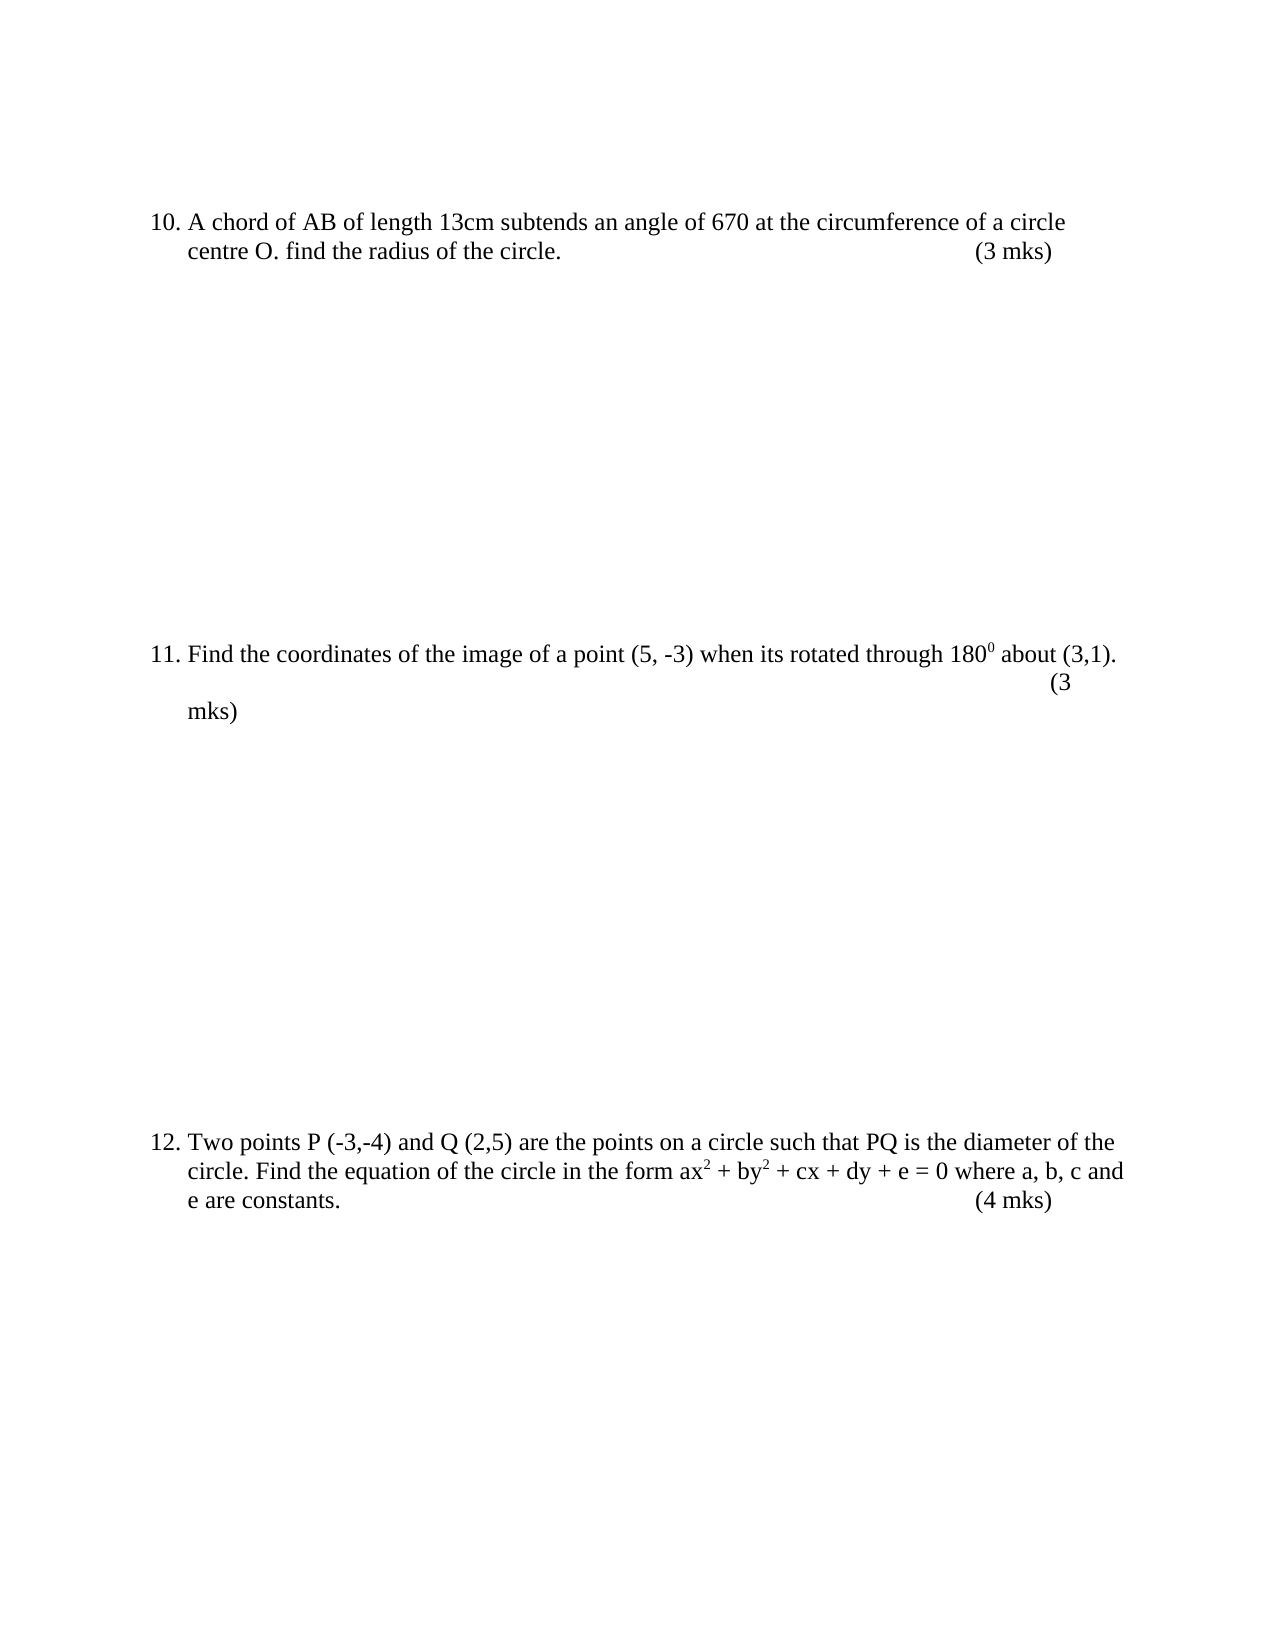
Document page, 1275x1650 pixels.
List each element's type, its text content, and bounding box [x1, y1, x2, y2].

list Find the coordinates of the image of a point (5, -3) when its rotated through 1800 about (3,1). (3 mks) [150, 639, 1125, 725]
list A chord of AB of length 13cm subtends an angle of 670 at the circumference of a circle centre O. find the radius of the circle. (3 mks) [150, 207, 1125, 265]
list Two points P (-3,-4) and Q (2,5) are the points on a circle such that PQ is the diameter of the circle. Find the equation of the circle in the form ax2 + by2 + cx + dy + e = 0 where a, b, c and e are constants. (4 mks) [150, 1127, 1125, 1214]
